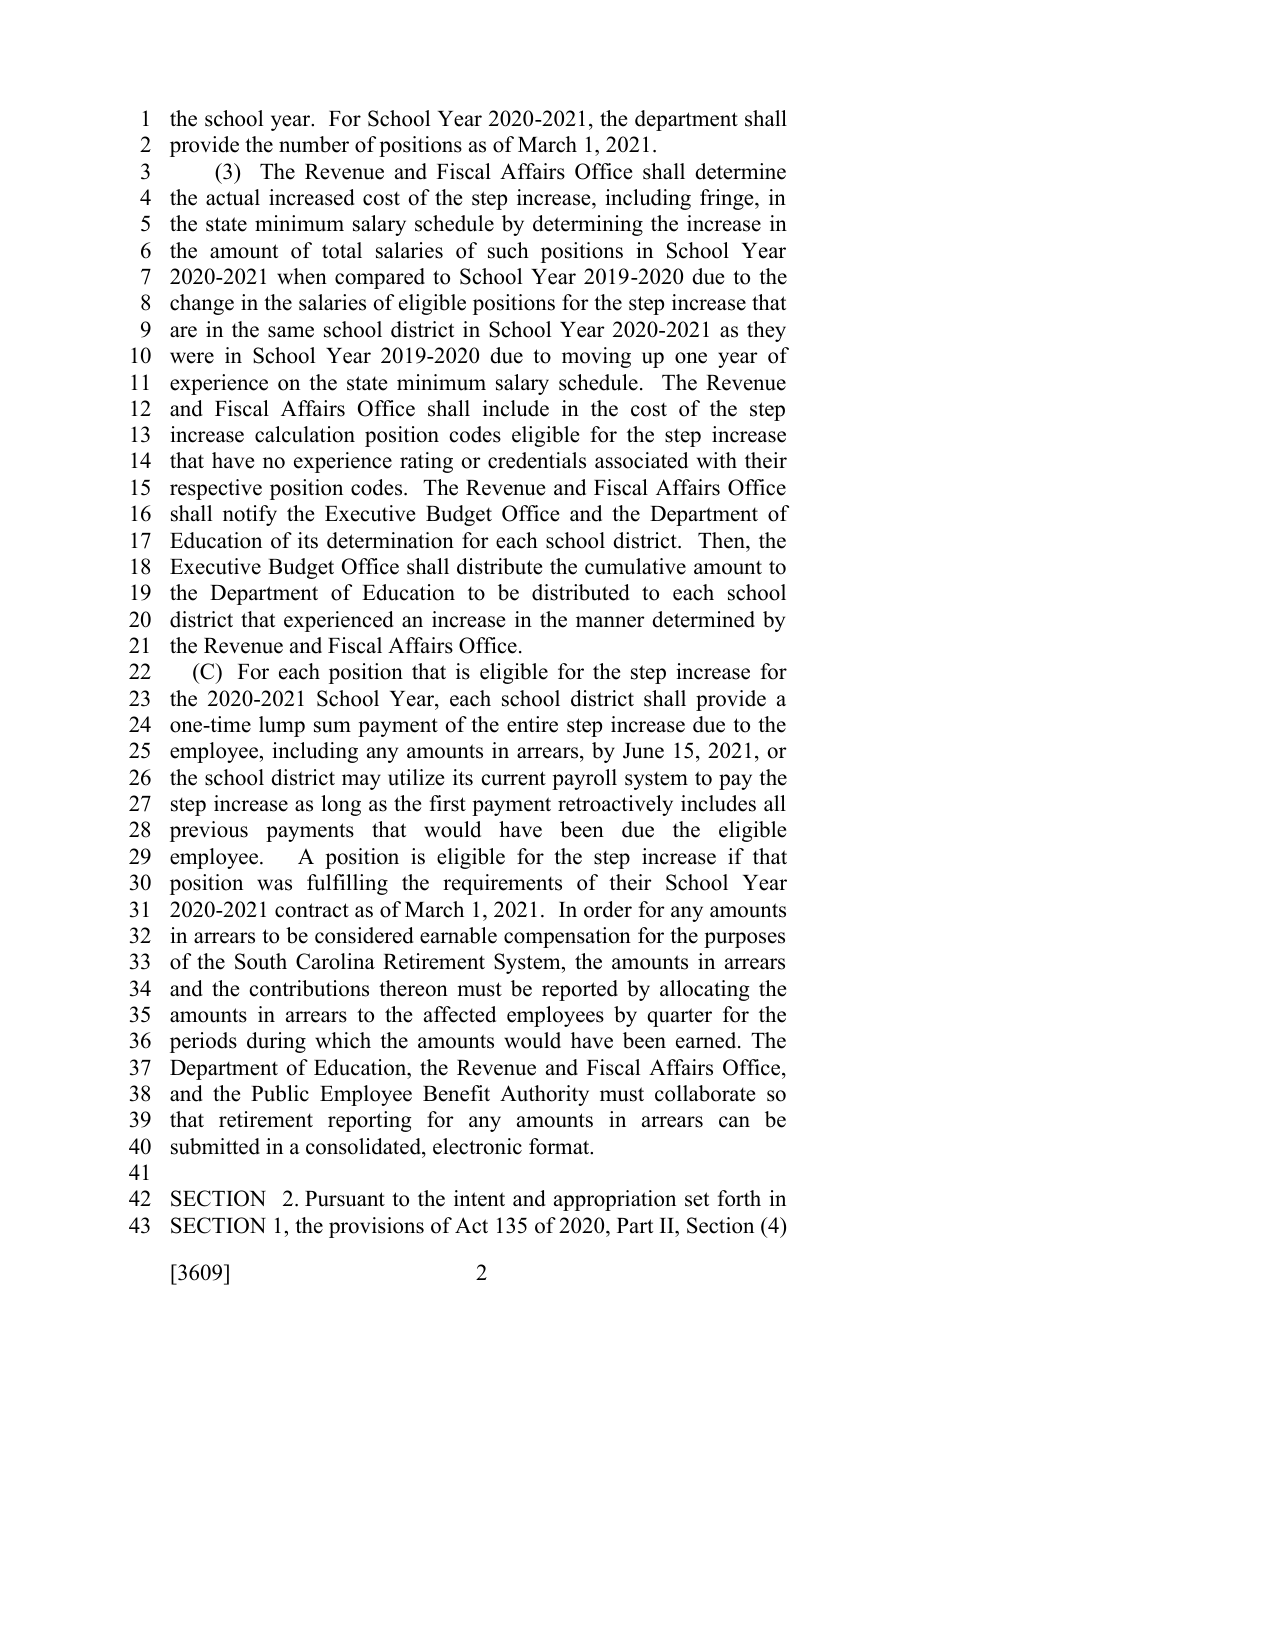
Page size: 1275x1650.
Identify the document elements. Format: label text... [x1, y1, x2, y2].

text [169, 1186, 787, 1238]
text (3) The Revenue and Fiscal Affairs Office shall determine the actual increased cost of the step increase, including fringe, in the state minimum salary schedule by determining the increase in the amount of total salaries of such positions in School Year 2020-2021 when compared to School Year 2019-2020 due to the change in the salaries of eligible positions for the step increase that are in the same school district in School Year 2020-2021 as they were in School Year 2019-2020 due to moving up one year of experience on the state minimum salary schedule. The Revenue and Fiscal Affairs Office shall include in the cost of the step increase calculation position codes eligible for the step increase that have no experience rating or credentials associated with their respective position codes. The Revenue and Fiscal Affairs Office shall notify the Executive Budget Office and the Department of Education of its determination for each school district. Then, the Executive Budget Office shall distribute the cumulative amount to the Department of Education to be distributed to each school district that experienced an increase in the manner determined by the Revenue and Fiscal Affairs Office. [169, 158, 787, 658]
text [169, 105, 787, 158]
text (C) For each position that is eligible for the step increase for the 2020-2021 School Year, each school district shall provide a one-time lump sum payment of the entire step increase due to the employee, including any amounts in arrears, by June 15, 2021, or the school district may utilize its current payroll system to pay the step increase as long as the first payment retroactively includes all previous payments that would have been due the eligible employee. A position is eligible for the step increase if that position was fulfilling the requirements of their School Year 2020-2021 contract as of March 1, 2021. In order for any amounts in arrears to be considered earnable compensation for the purposes of the South Carolina Retirement System, the amounts in arrears and the contributions thereon must be reported by allocating the amounts in arrears to the affected employees by quarter for the periods during which the amounts would have been earned. The Department of Education, the Revenue and Fiscal Affairs Office, and the Public Employee Benefit Authority must collaborate so that retirement reporting for any amounts in arrears can be submitted in a consolidated, electronic format. [169, 658, 787, 1159]
